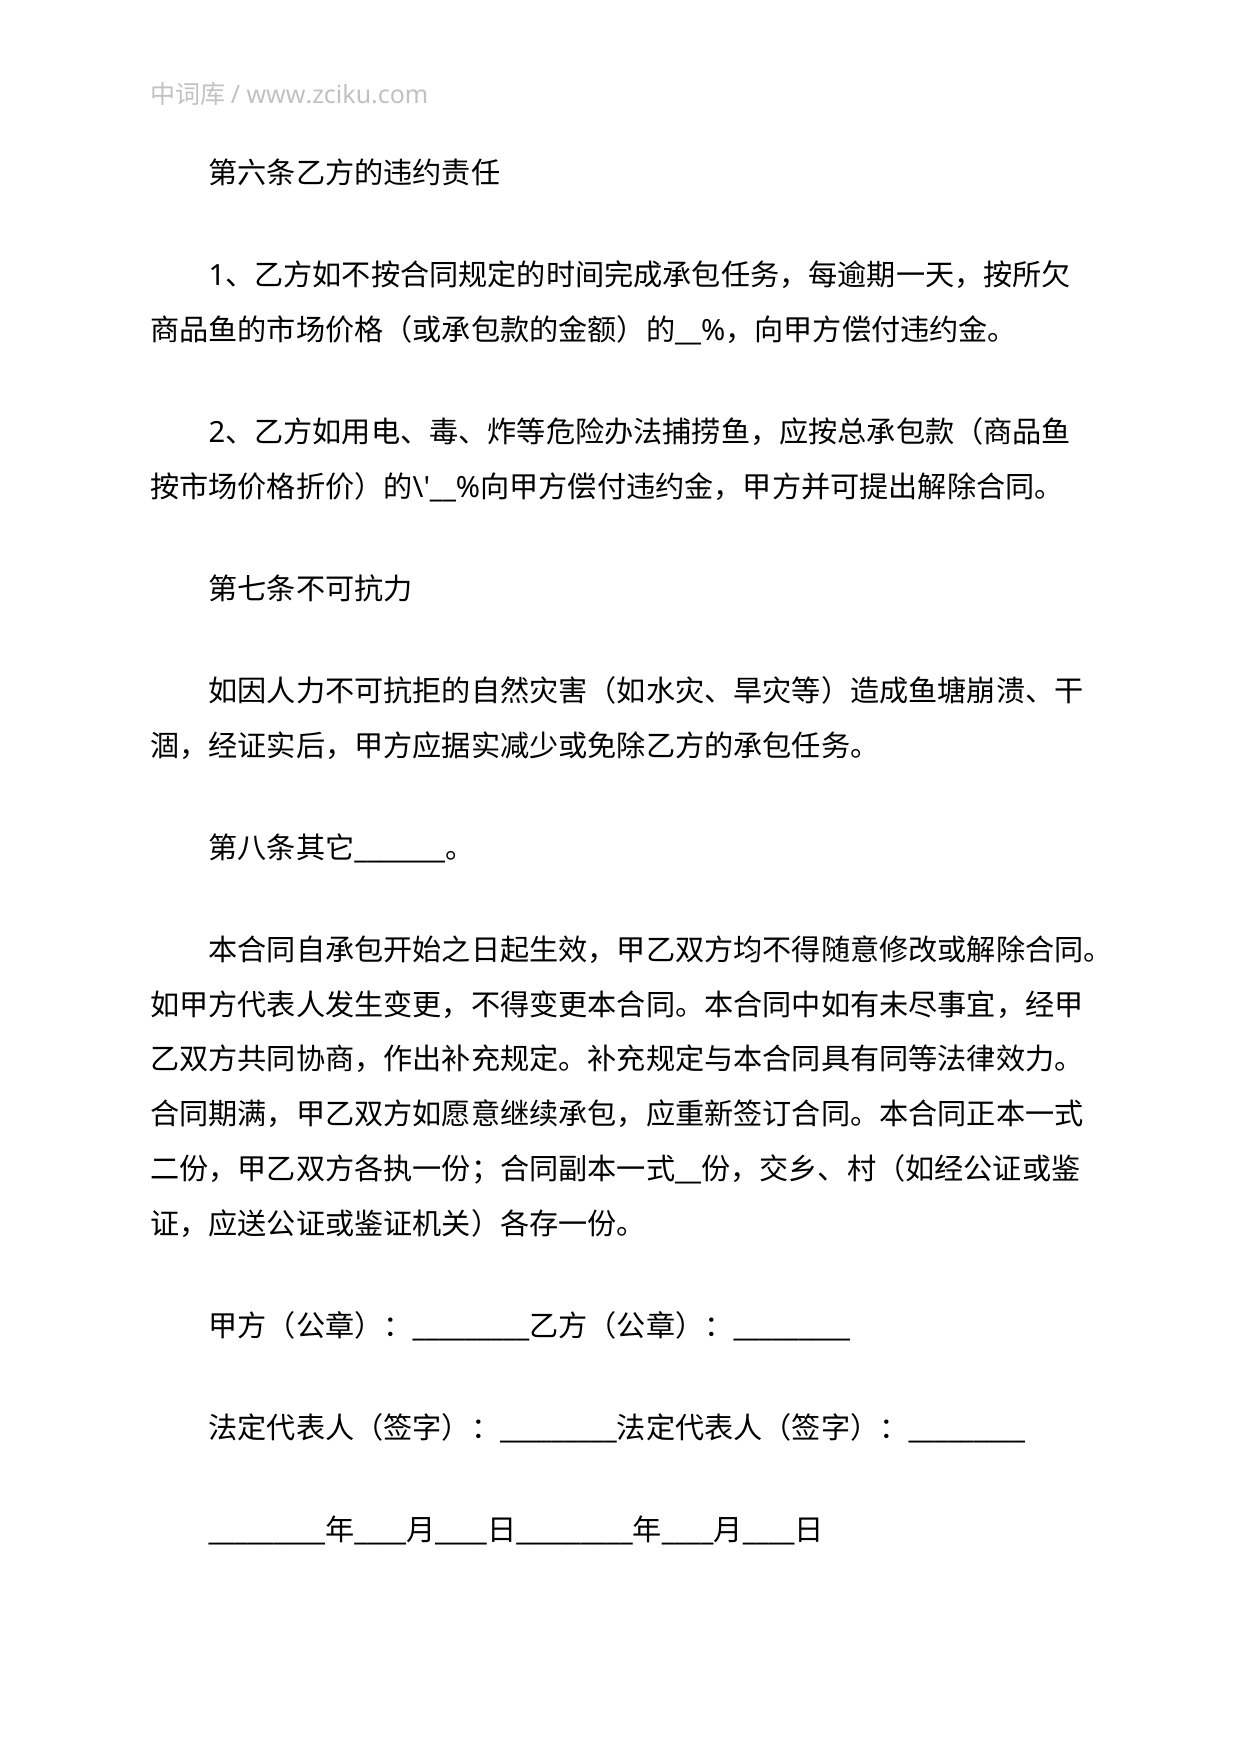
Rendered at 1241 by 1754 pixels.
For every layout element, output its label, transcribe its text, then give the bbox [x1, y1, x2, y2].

text 第七条不可抗力 [150, 566, 1090, 608]
text 1、乙方如不按合同规定的时间完成承包任务，每逾期一天，按所欠商品鱼的市场价格（或承包款的金额）的__%，向甲方偿付违约金。 [150, 252, 1090, 349]
text _________年____月____日_________年____月____日 [150, 1506, 1090, 1549]
text 第八条其它_______。 [150, 824, 1090, 867]
text 法定代表人（签字）：_________法定代表人（签字）：_________ [150, 1404, 1090, 1447]
text 如因人力不可抗拒的自然灾害（如水灾、旱灾等）造成鱼塘崩溃、干涸，经证实后，甲方应据实减少或免除乙方的承包任务。 [150, 667, 1090, 765]
text 第六条乙方的违约责任 [150, 150, 1090, 192]
text 2、乙方如用电、毒、炸等危险办法捕捞鱼，应按总承包款（商品鱼按市场价格折价）的\'__%向甲方偿付违约金，甲方并可提出解除合同。 [150, 409, 1090, 506]
text 甲方（公章）：_________乙方（公章）：_________ [150, 1302, 1090, 1345]
text 本合同自承包开始之日起生效，甲乙双方均不得随意修改或解除合同。如甲方代表人发生变更，不得变更本合同。本合同中如有未尽事宜，经甲乙双方共同协商，作出补充规定。补充规定与本合同具有同等法律效力。合同期满，甲乙双方如愿意继续承包，应重新签订合同。本合同正本一式二份，甲乙双方各执一份；合同副本一式__份，交乡、村（如经公证或鉴证，应送公证或鉴证机关）各存一份。 [150, 926, 1090, 1243]
